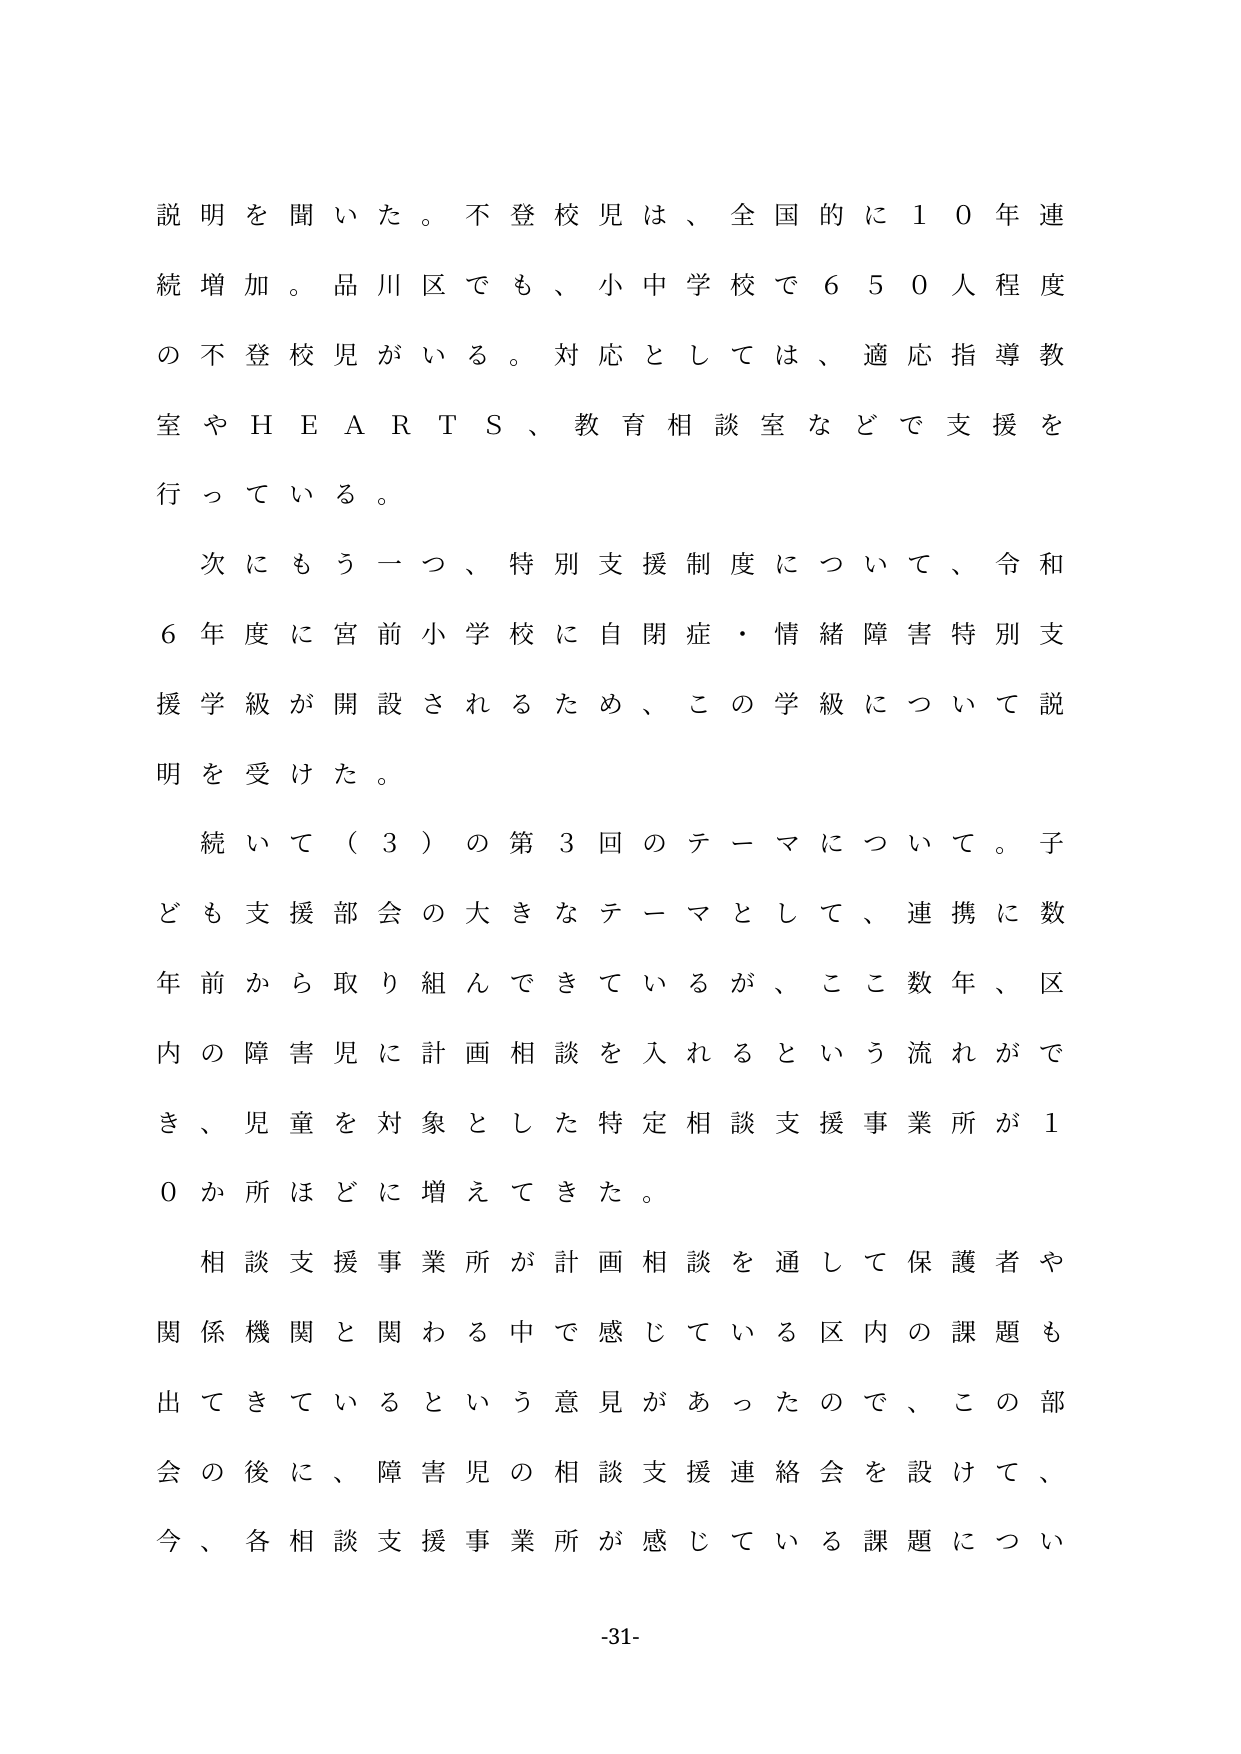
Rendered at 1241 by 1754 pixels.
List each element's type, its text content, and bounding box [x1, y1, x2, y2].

text 続いて（３）の第３回のテーマについて。子ども支援部会の大きなテーマとして、連携に数年前から取り組んできているが、ここ数年、区内の障害児に計画相談を入れるという流れができ、児童を対象とした特定相談支援事業所が１０か所ほどに増えてきた。 [156, 807, 1084, 1226]
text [156, 179, 1084, 528]
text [156, 1226, 1084, 1575]
text 次にもう一つ、特別支援制度について、令和６年度に宮前小学校に自閉症・情緒障害特別支援学級が開設されるため、この学級について説明を受けた。 [156, 528, 1084, 807]
